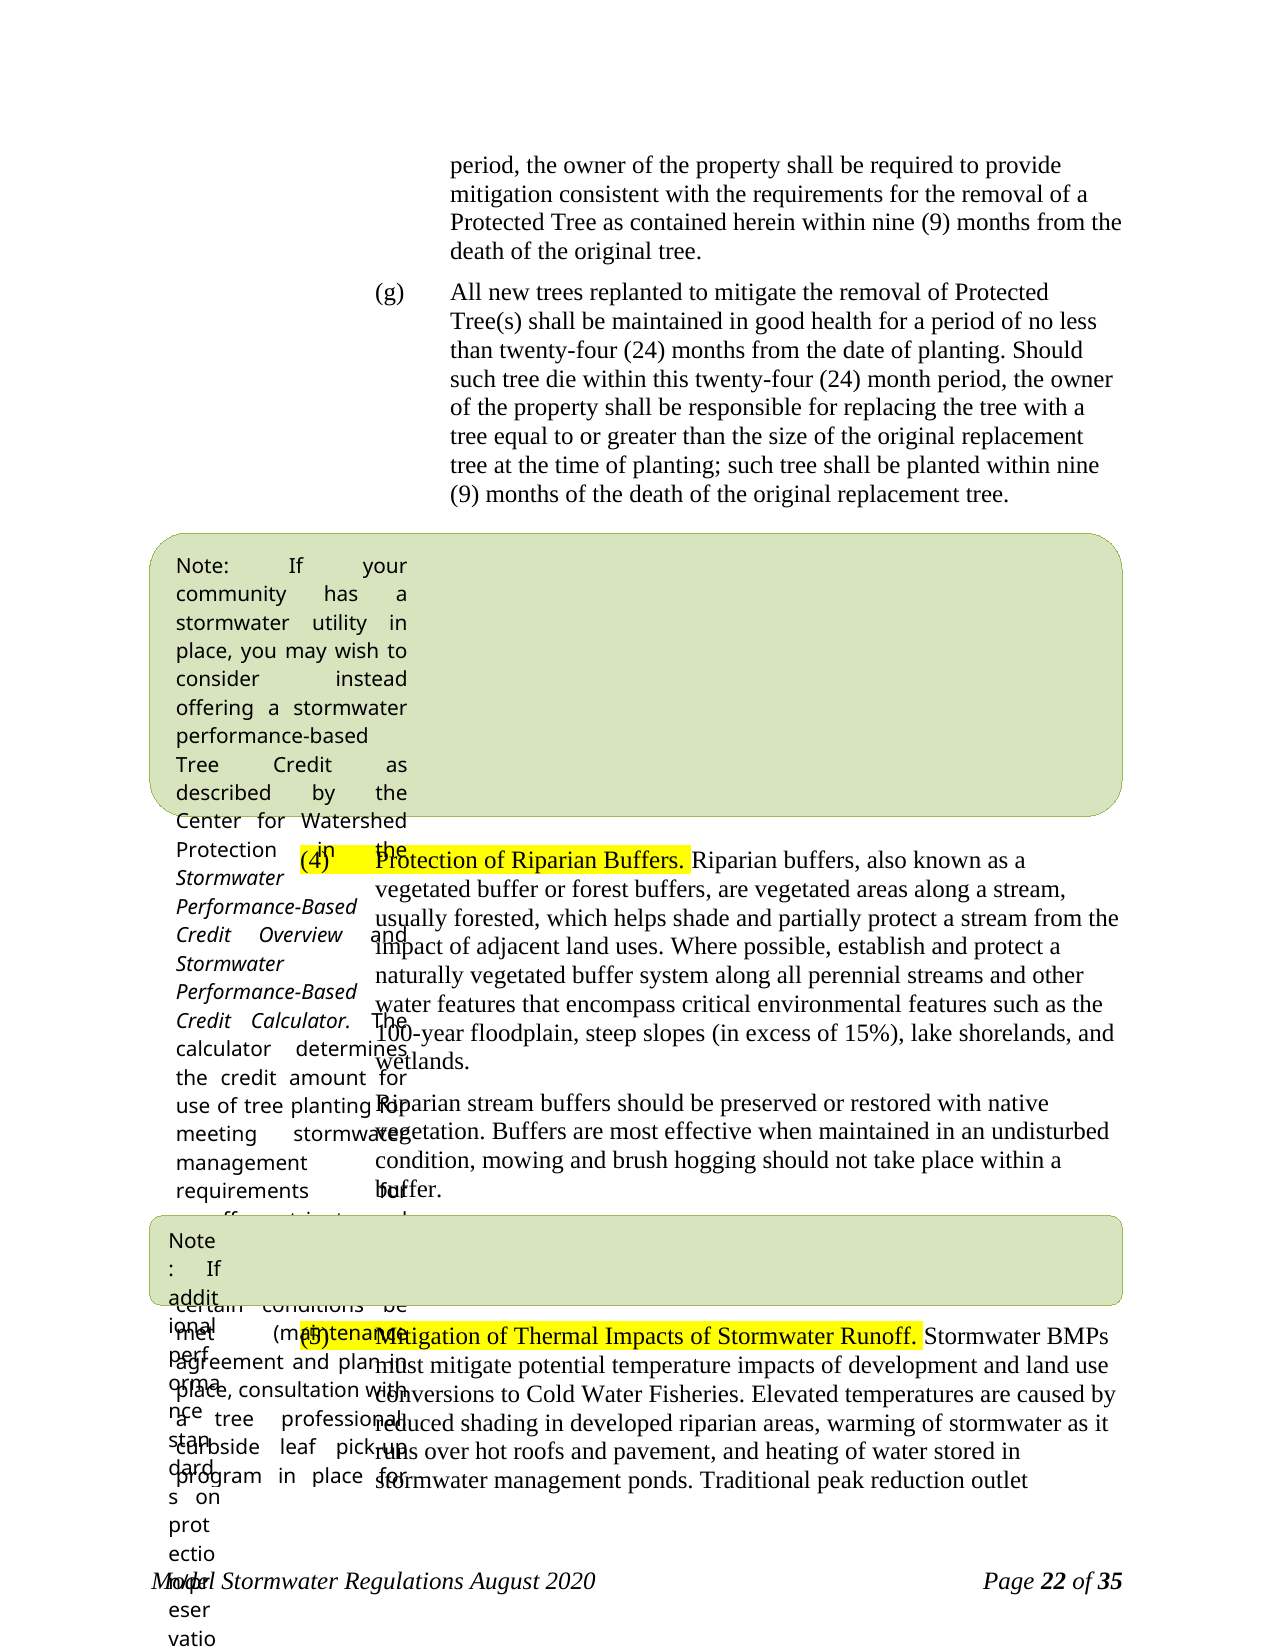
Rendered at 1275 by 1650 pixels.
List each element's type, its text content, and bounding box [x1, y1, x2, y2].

list Protection of Riparian Buffers. Riparian buffers, also known as a vegetated buffer or forest buffers, are vegetated areas along a stream, usually forested, which helps shade and partially protect a stream from the impact of adjacent land uses. Where possible, establish and protect a naturally vegetated buffer system along all perennial streams and other water features that encompass critical environmental features such as the 100-year floodplain, steep slopes (in excess of 15%), lake shorelands, and wetlands. [300, 845, 1125, 1075]
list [300, 1321, 1125, 1494]
list All new trees replanted to mitigate the removal of Protected Tree(s) shall be maintained in good health for a period of no less than twenty-four (24) months from the date of planting. Should such tree die within this twenty-four (24) month period, the owner of the property shall be responsible for replacing the tree with a tree equal to or greater than the size of the original replacement tree at the time of planting; such tree shall be planted within nine (9) months of the death of the original replacement tree. [375, 277, 1125, 507]
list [375, 150, 1125, 265]
list Riparian stream buffers should be preserved or restored with native vegetation. Buffers are most effective when maintained in an undisturbed condition, mowing and brush hogging should not take place within a buffer. [375, 1088, 1125, 1203]
